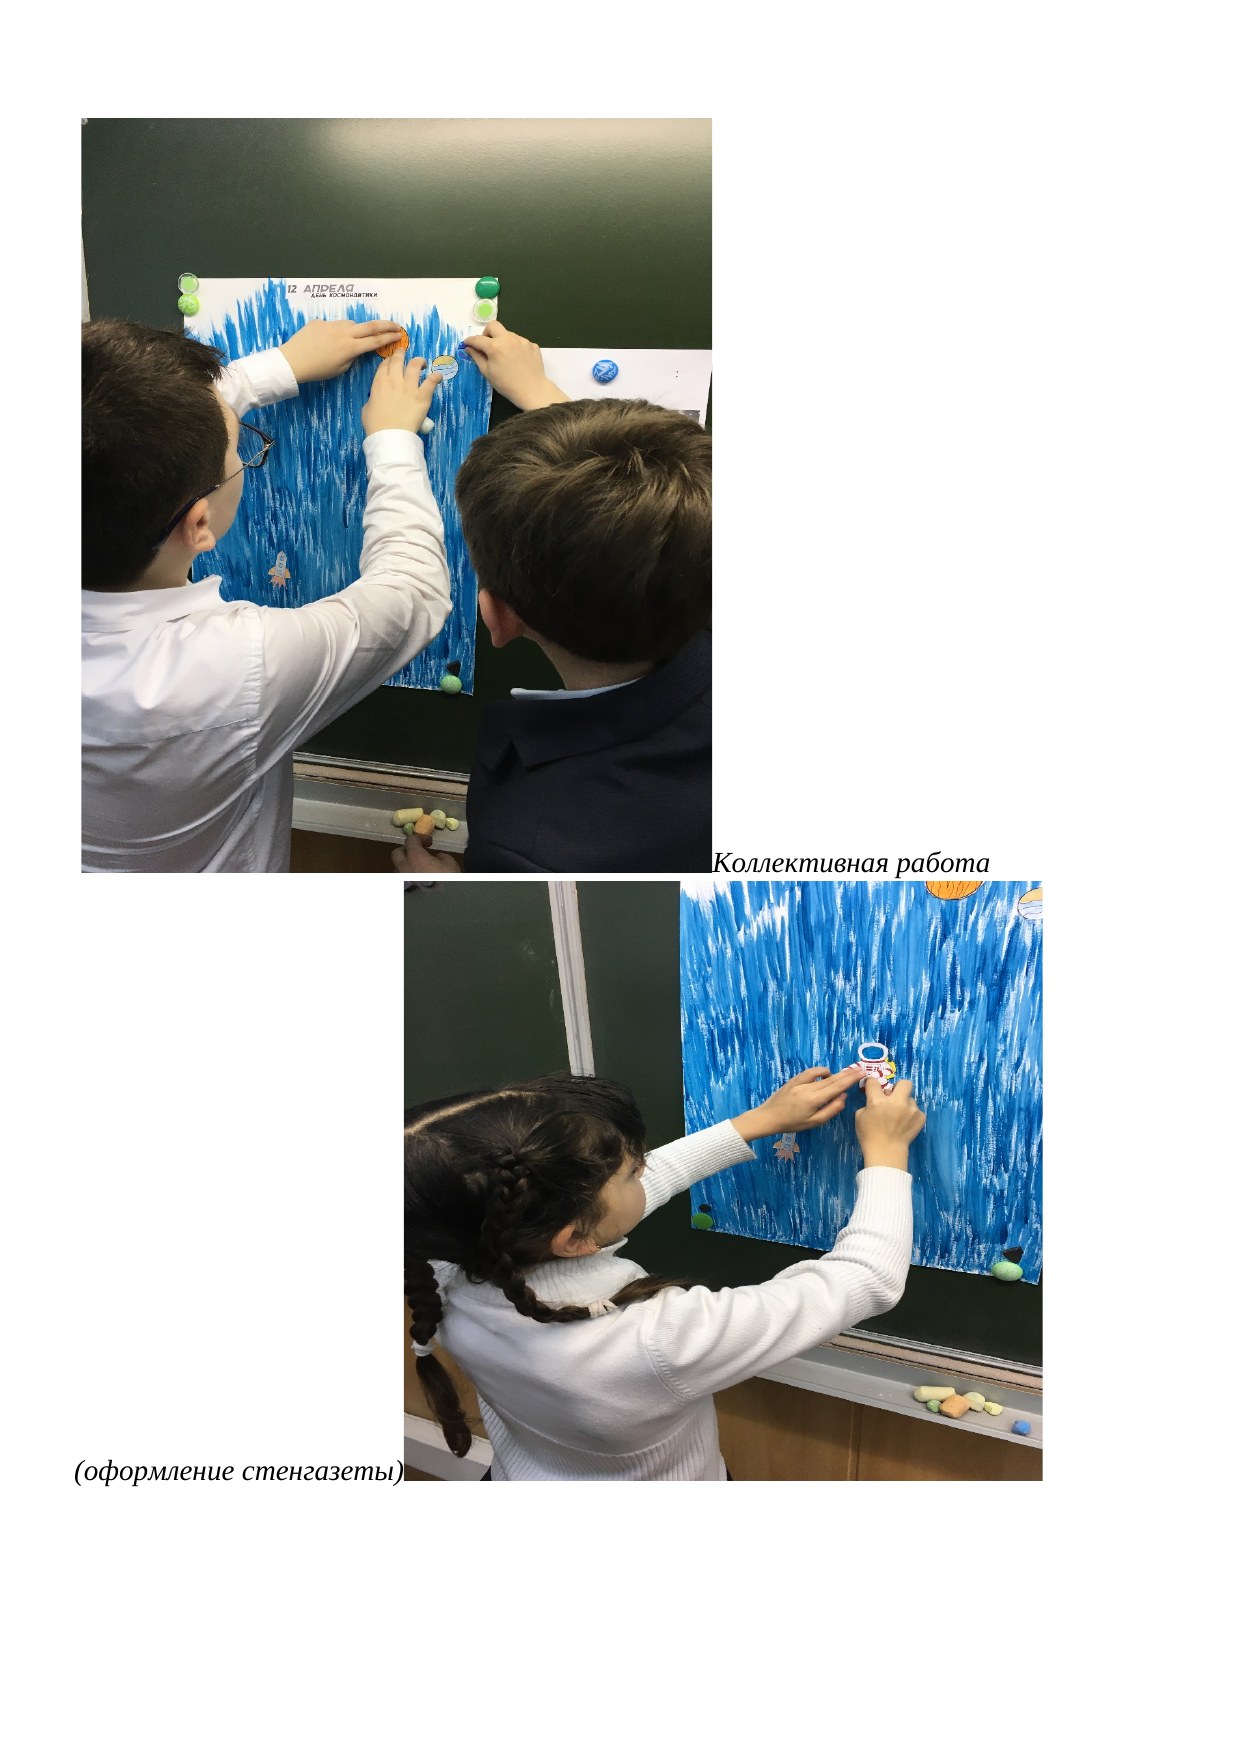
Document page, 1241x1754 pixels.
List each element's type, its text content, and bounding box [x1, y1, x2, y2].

picture [81, 118, 713, 873]
picture [403, 881, 1043, 1481]
